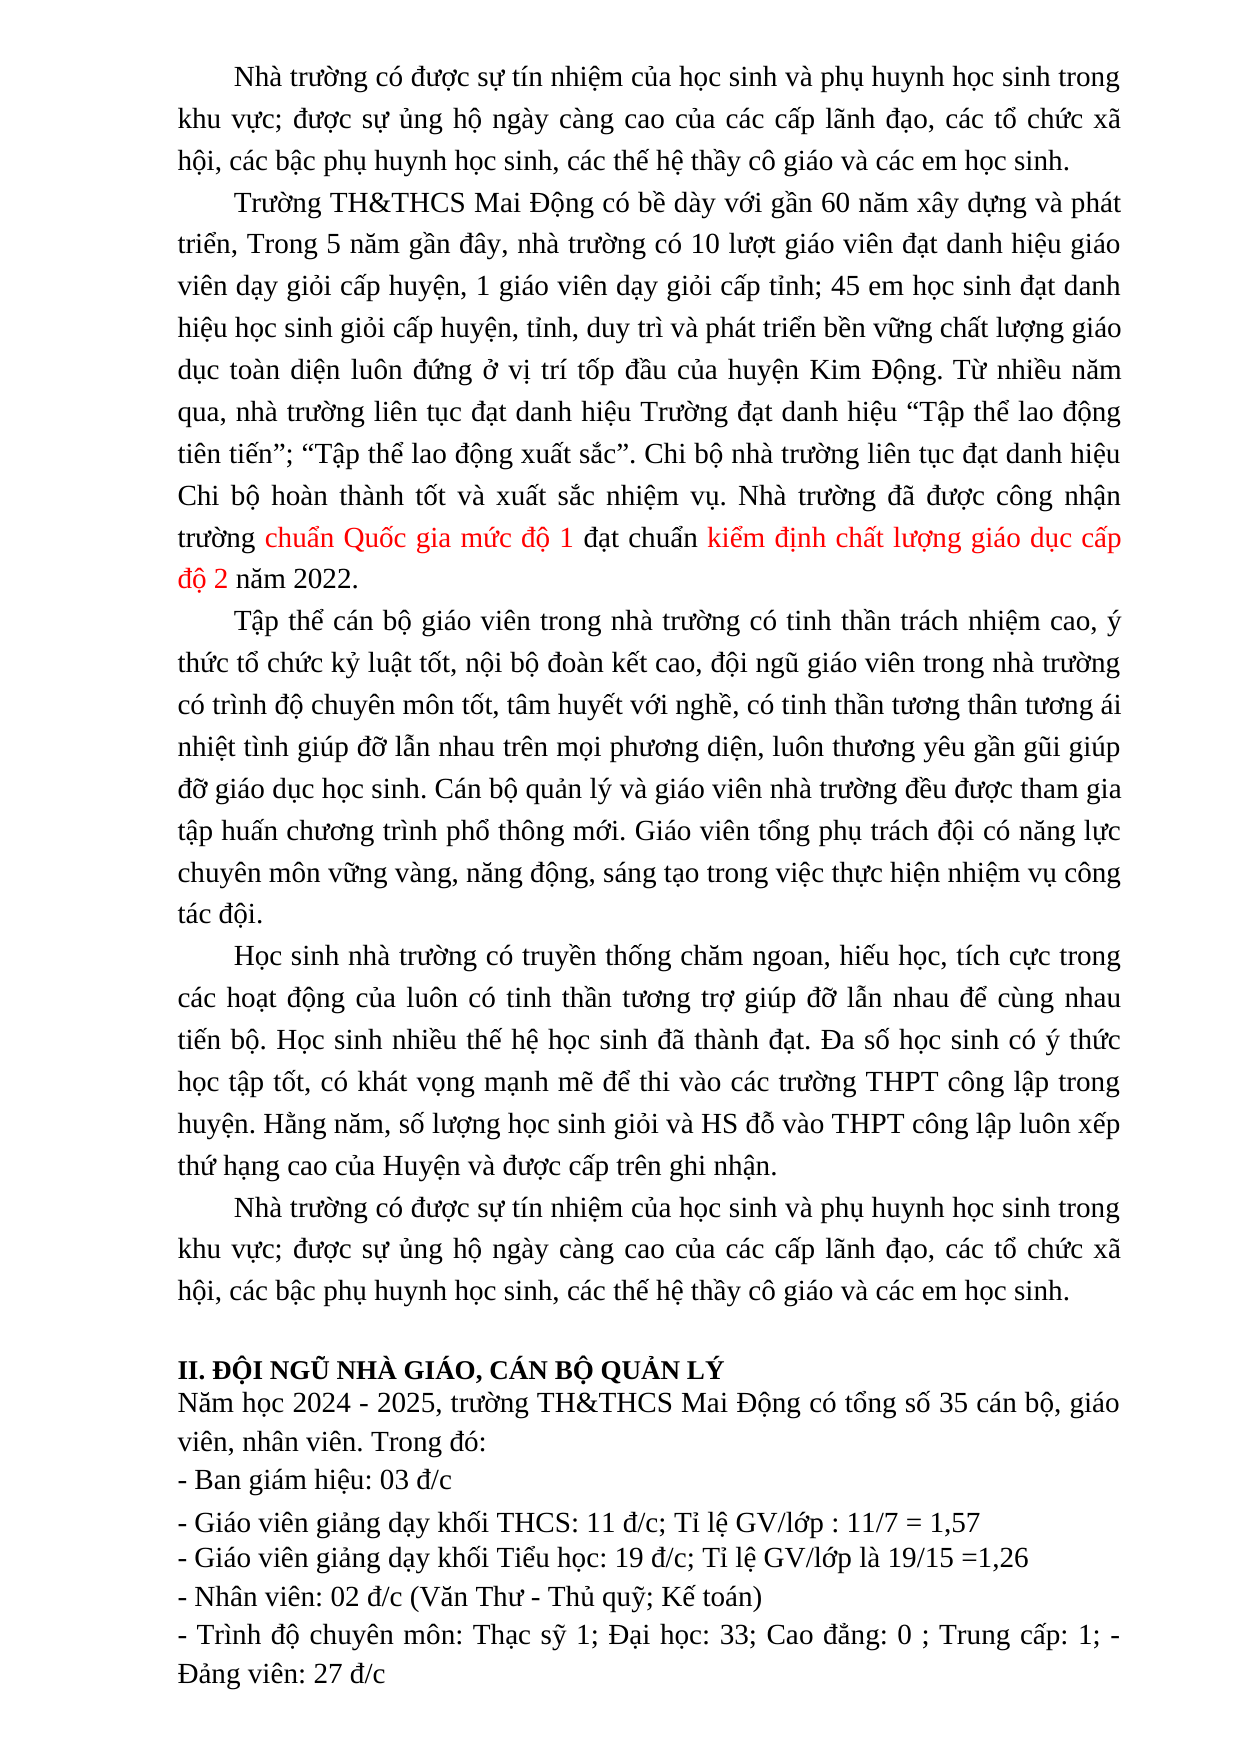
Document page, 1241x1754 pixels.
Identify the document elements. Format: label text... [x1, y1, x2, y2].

text - Nhân viên: 02 đ/c (Văn Thư - Thủ quỹ; Kế toán) [177, 1579, 1122, 1612]
text Nhà trường có được sự tín nhiệm của học sinh và phụ huynh học sinh trong khu vực; được sự ủng hộ ngày càng cao của các cấp lãnh đạo, các tổ chức xã hội, các bậc phụ huynh học sinh, các thế hệ thầy cô giáo và các em học sinh. [177, 59, 1122, 176]
text II. ĐỘI NGŨ NHÀ GIÁO, CÁN BỘ QUẢN LÝ [177, 1354, 1122, 1385]
text Nhà trường có được sự tín nhiệm của học sinh và phụ huynh học sinh trong khu vực; được sự ủng hộ ngày càng cao của các cấp lãnh đạo, các tổ chức xã hội, các bậc phụ huynh học sinh, các thế hệ thầy cô giáo và các em học sinh. [177, 1190, 1122, 1307]
text Trường TH&THCS Mai Động có bề dày với gần 60 năm xây dựng và phát triển, Trong 5 năm gần đây, nhà trường có 10 lượt giáo viên đạt danh hiệu giáo viên dạy giỏi cấp huyện, 1 giáo viên dạy giỏi cấp tỉnh; 45 em học sinh đạt danh hiệu học sinh giỏi cấp huyện, tỉnh, duy trì và phát triển bền vững chất lượng giáo dục toàn diện luôn đứng ở vị trí tốp đầu của huyện Kim Động. Từ nhiều năm qua, nhà trường liên tục đạt danh hiệu Trường đạt danh hiệu “Tập thể lao động tiên tiến”; “Tập thể lao động xuất sắc”. Chi bộ nhà trường liên tục đạt danh hiệu Chi bộ hoàn thành tốt và xuất sắc nhiệm vụ. Nhà trường đã được công nhận trường chuẩn Quốc gia mức độ 1 đạt chuẩn kiểm định chất lượng giáo dục cấp độ 2 năm 2022. [177, 185, 1122, 595]
text Học sinh nhà trường có truyền thống chăm ngoan, hiếu học, tích cực trong các hoạt động của luôn có tinh thần tương trợ giúp đỡ lẫn nhau để cùng nhau tiến bộ. Học sinh nhiều thế hệ học sinh đã thành đạt. Đa số học sinh có ý thức học tập tốt, có khát vọng mạnh mẽ để thi vào các trường THPT công lập trong huyện. Hằng năm, số lượng học sinh giỏi và HS đỗ vào THPT công lập luôn xếp thứ hạng cao của Huyện và được cấp trên ghi nhận. [177, 938, 1122, 1181]
text Tập thể cán bộ giáo viên trong nhà trường có tinh thần trách nhiệm cao, ý thức tổ chức kỷ luật tốt, nội bộ đoàn kết cao, đội ngũ giáo viên trong nhà trường có trình độ chuyên môn tốt, tâm huyết với nghề, có tinh thần tương thân tương ái nhiệt tình giúp đỡ lẫn nhau trên mọi phương diện, luôn thương yêu gần gũi giúp đỡ giáo dục học sinh. Cán bộ quản lý và giáo viên nhà trường đều được tham gia tập huấn chương trình phổ thông mới. Giáo viên tổng phụ trách đội có năng lực chuyên môn vững vàng, năng động, sáng tạo trong việc thực hiện nhiệm vụ công tác đội. [177, 603, 1122, 930]
text - Ban giám hiệu: 03 đ/c [177, 1462, 1122, 1496]
text Năm học 2024 - 2025, trường TH&THCS Mai Động có tổng số 35 cán bộ, giáo viên, nhân viên. Trong đó: [177, 1385, 1122, 1457]
text - Giáo viên giảng dạy khối Tiểu học: 19 đ/c; Tỉ lệ GV/lớp là 19/15 =1,26 [177, 1540, 1122, 1574]
text - Giáo viên giảng dạy khối THCS: 11 đ/c; Tỉ lệ GV/lớp : 11/7 = 1,57 [177, 1501, 1122, 1540]
text - Trình độ chuyên môn: Thạc sỹ 1; Đại học: 33; Cao đẳng: 0 ; Trung cấp: 1; - Đảng viên: 27 đ/c [177, 1617, 1122, 1689]
